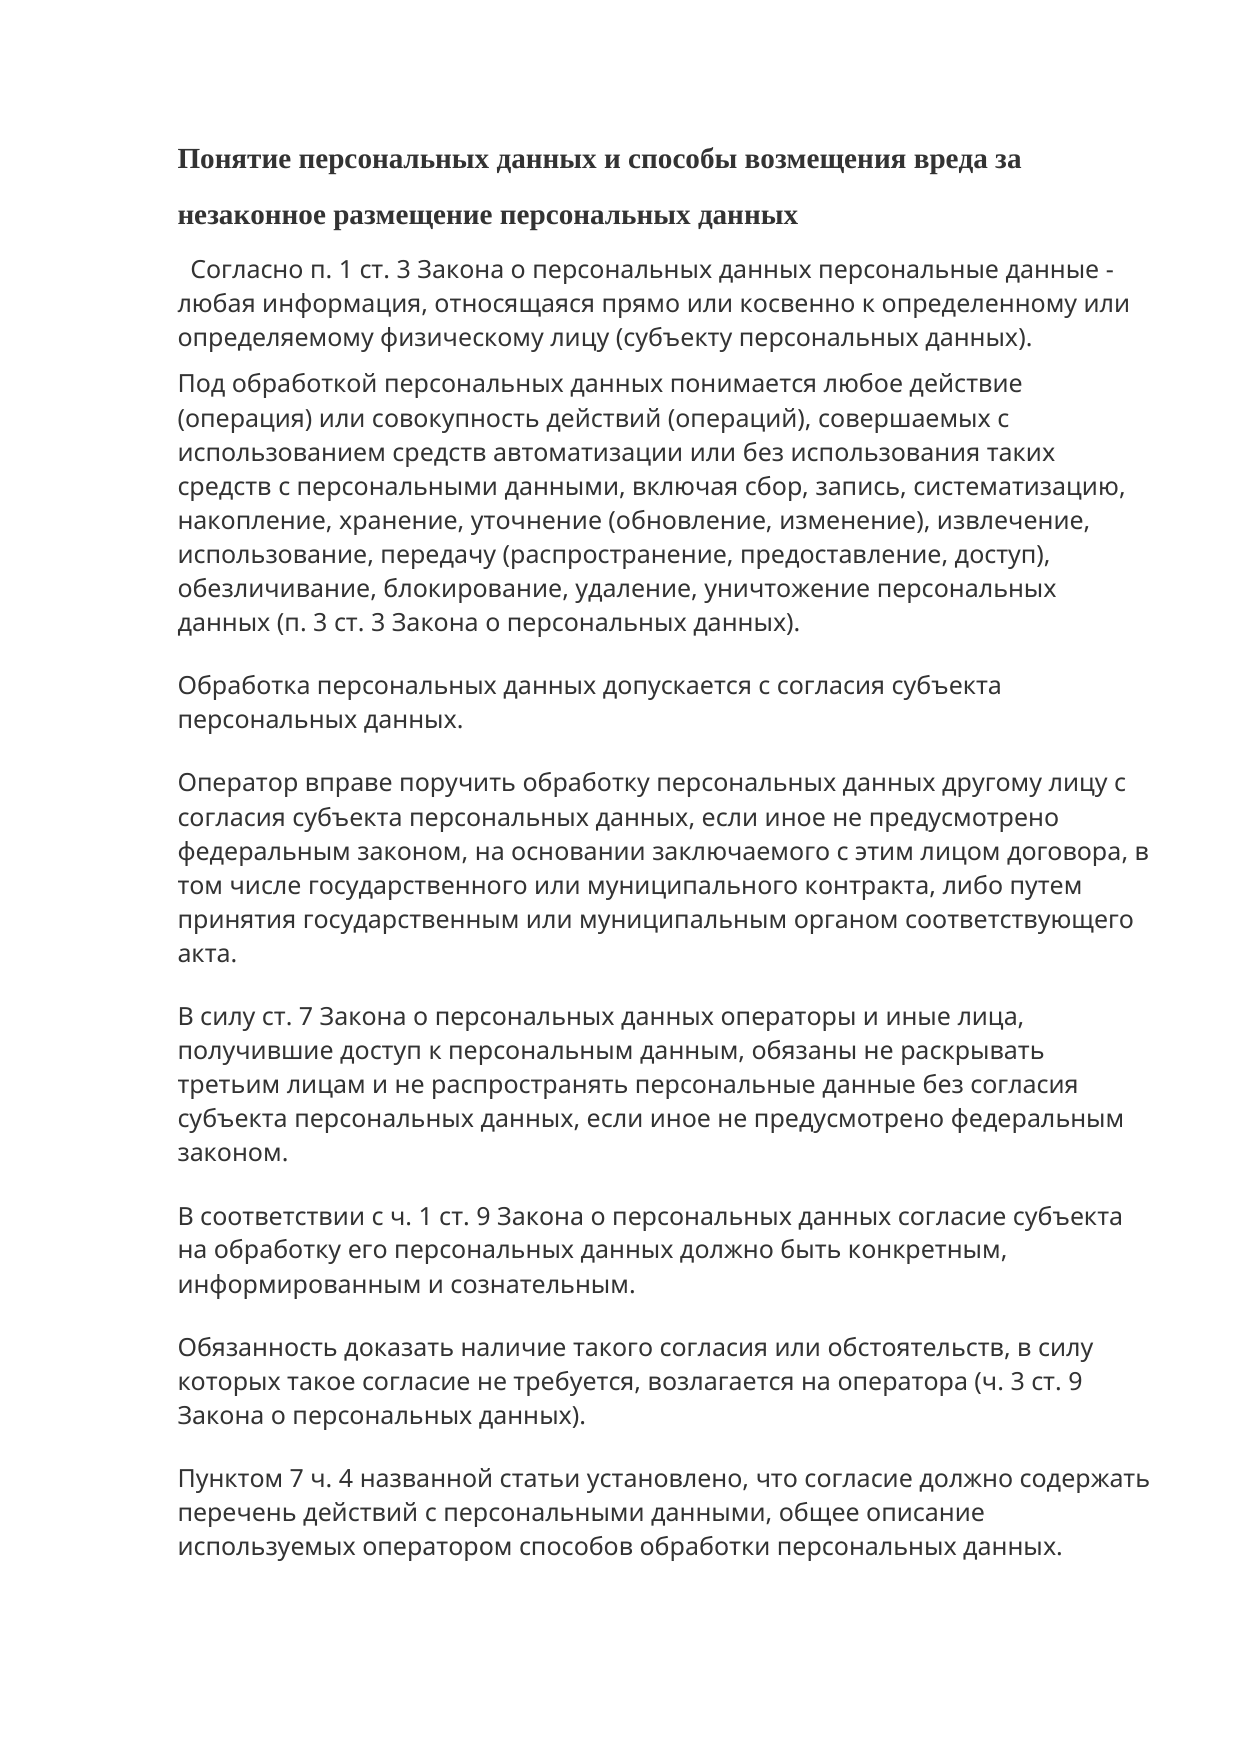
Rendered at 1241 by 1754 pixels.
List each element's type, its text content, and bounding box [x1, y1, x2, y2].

text В силу ст. 7 Закона о персональных данных операторы и иные лица, получившие доступ к персональным данным, обязаны не раскрывать третьим лицам и не распространять персональные данные без согласия субъекта персональных данных, если иное не предусмотрено федеральным законом. [177, 999, 1152, 1169]
text Обработка персональных данных допускается с согласия субъекта персональных данных. [177, 668, 1152, 736]
text В соответствии с ч. 1 ст. 9 Закона о персональных данных согласие субъекта на обработку его персональных данных должно быть конкретным, информированным и сознательным. [177, 1198, 1152, 1300]
text Оператор вправе поручить обработку персональных данных другому лицу с согласия субъекта персональных данных, если иное не предусмотрено федеральным законом, на основании заключаемого с этим лицом договора, в том числе государственного или муниципального контракта, либо путем принятия государственным или муниципальным органом соответствующего акта. [177, 765, 1152, 969]
text Под обработкой персональных данных понимается любое действие (операция) или совокупность действий (операций), совершаемых с использованием средств автоматизации или без использования таких средств с персональными данными, включая сбор, запись, систематизацию, накопление, хранение, уточнение (обновление, изменение), извлечение, использование, передачу (распространение, предоставление, доступ), обезличивание, блокирование, удаление, уничтожение персональных данных (п. 3 ст. 3 Закона о персональных данных). [177, 366, 1152, 639]
text Обязанность доказать наличие такого согласия или обстоятельств, в силу которых такое согласие не требуется, возлагается на оператора (ч. 3 ст. 9 Закона о персональных данных). [177, 1329, 1152, 1432]
text Пунктом 7 ч. 4 названной статьи установлено, что согласие должно содержать перечень действий с персональными данными, общее описание используемых оператором способов обработки персональных данных. [177, 1461, 1152, 1563]
text Понятие персональных данных и способы возмещения вреда за незаконное размещение персональных данных [177, 118, 1152, 231]
text Согласно п. 1 ст. 3 Закона о персональных данных персональные данные - любая информация, относящаяся прямо или косвенно к определенному или определяемому физическому лицу (субъекту персональных данных). [177, 251, 1152, 354]
